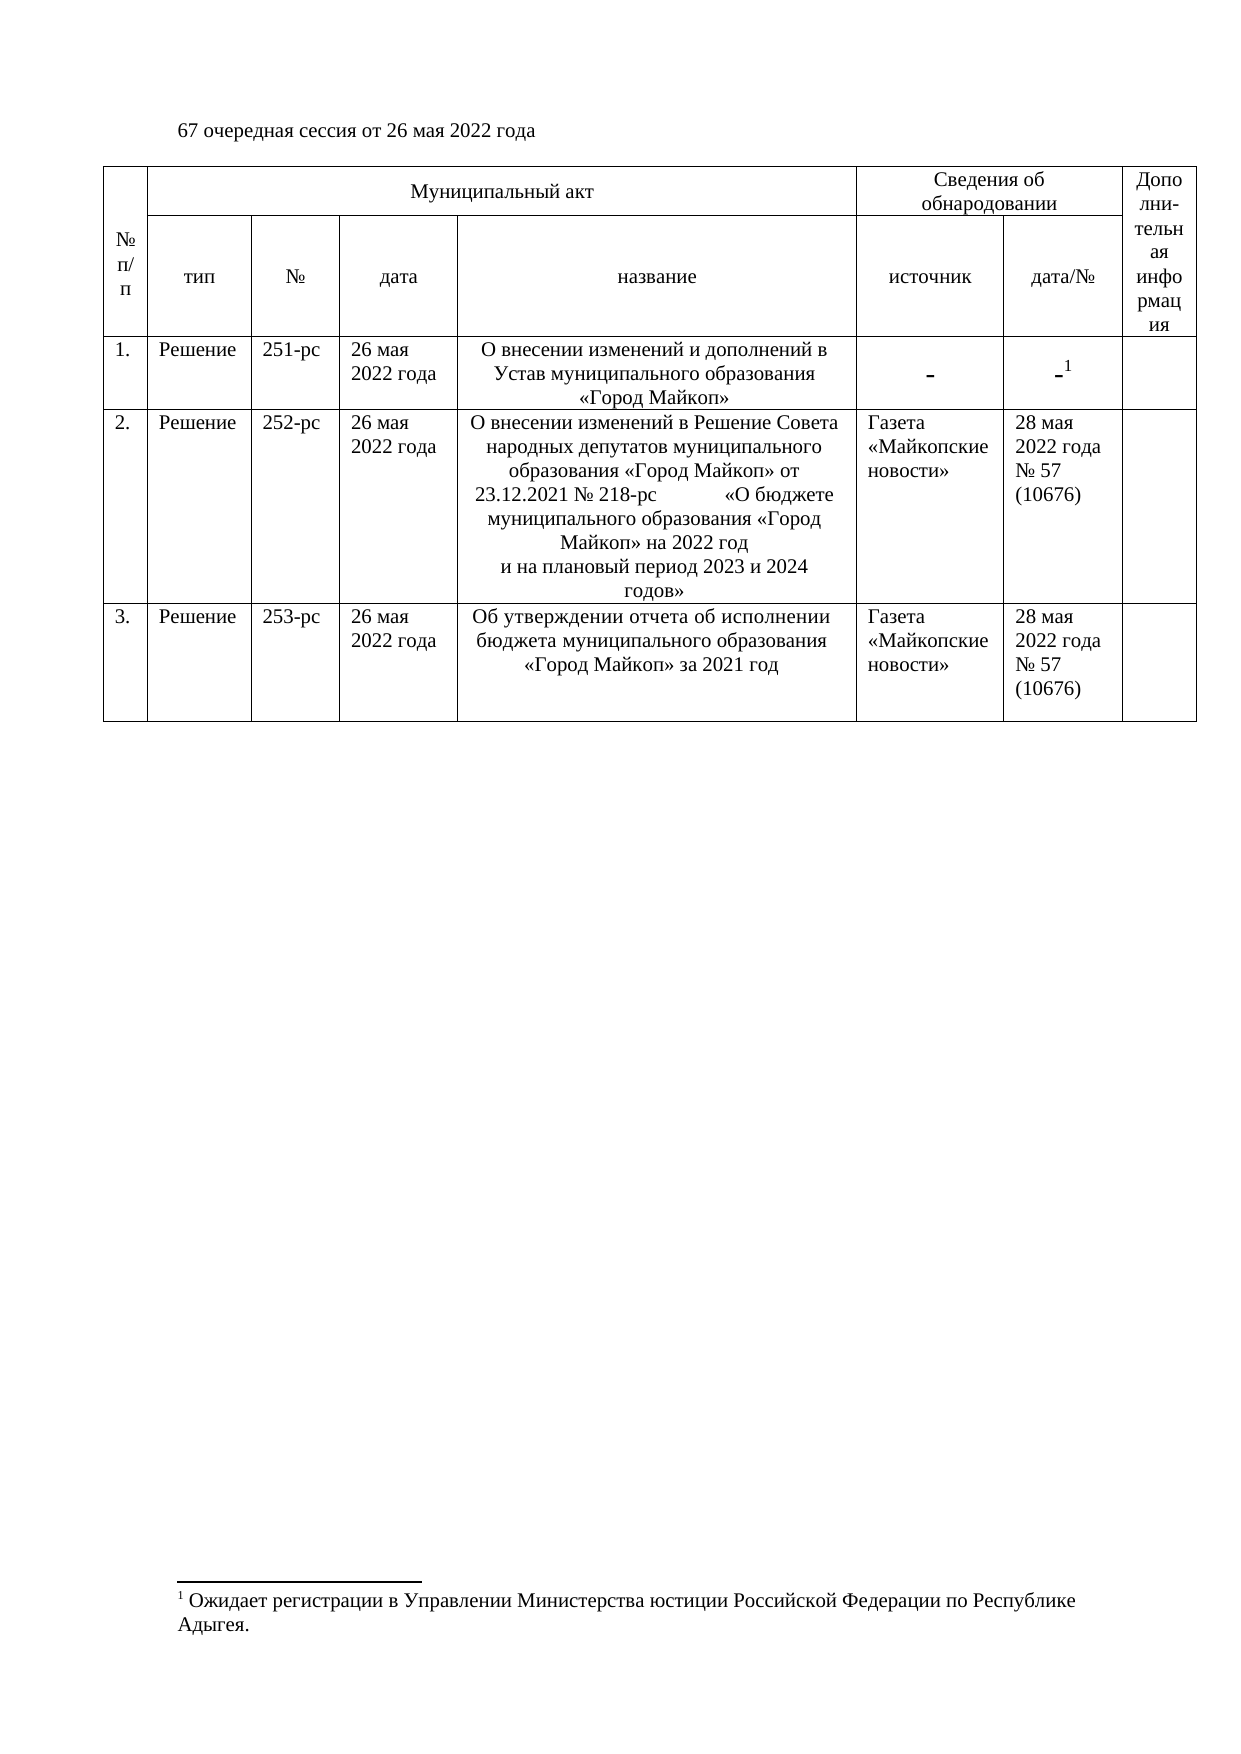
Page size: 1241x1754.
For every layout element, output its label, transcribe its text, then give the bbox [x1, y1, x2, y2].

table_cell Газета «Майкопские новости» [857, 410, 1003, 602]
table_cell дата/№ [1004, 216, 1122, 336]
table_header Муниципальный акт [148, 167, 856, 215]
table_cell 26 мая 2022 года [340, 337, 457, 409]
table_cell 253-рс [252, 604, 339, 721]
table_cell [1123, 604, 1196, 721]
table_header № п/п [104, 167, 147, 336]
table_cell 3. [104, 604, 147, 721]
table_cell Решение [148, 337, 251, 409]
table_cell Решение [148, 604, 251, 721]
table_cell Об утверждении отчета об исполнении бюджета муниципального образования «Город Майкоп» за 2021 год [458, 604, 856, 721]
table_cell дата [340, 216, 457, 336]
table_header Сведения об обнародовании [857, 167, 1122, 215]
table_cell 251-рс [252, 337, 339, 409]
table_cell № [252, 216, 339, 336]
table_cell 2. [104, 410, 147, 602]
table_cell Газета «Майкопские новости» [857, 604, 1003, 721]
table_cell - [857, 337, 1003, 409]
table_cell 28 мая 2022 года № 57 (10676) [1004, 604, 1122, 721]
table_cell О внесении изменений в Решение Совета народных депутатов муниципального образования «Город Майкоп» от 23.12.2021 № 218-рс «О бюджете муниципального образования «Город Майкоп» на 2022 год и на плановый период 2023 и 2024 годов» [458, 410, 856, 602]
table_cell [1123, 337, 1196, 409]
table_cell 252-рс [252, 410, 339, 602]
table_header Дополни- тельная информация [1123, 167, 1196, 336]
table_cell [1123, 410, 1196, 602]
table_cell Решение [148, 410, 251, 602]
text 67 очередная сессия от 26 мая 2022 года [177, 118, 1152, 142]
table_cell источник [857, 216, 1003, 336]
table_cell 28 мая 2022 года № 57 (10676) [1004, 410, 1122, 602]
table_cell - [1004, 337, 1122, 409]
table_cell 26 мая 2022 года [340, 604, 457, 721]
table_cell 26 мая 2022 года [340, 410, 457, 602]
table_cell 1. [104, 337, 147, 409]
table_cell О внесении изменений и дополнений в Устав муниципального образования «Город Майкоп» [458, 337, 856, 409]
table_cell тип [148, 216, 251, 336]
table_cell название [458, 216, 856, 336]
